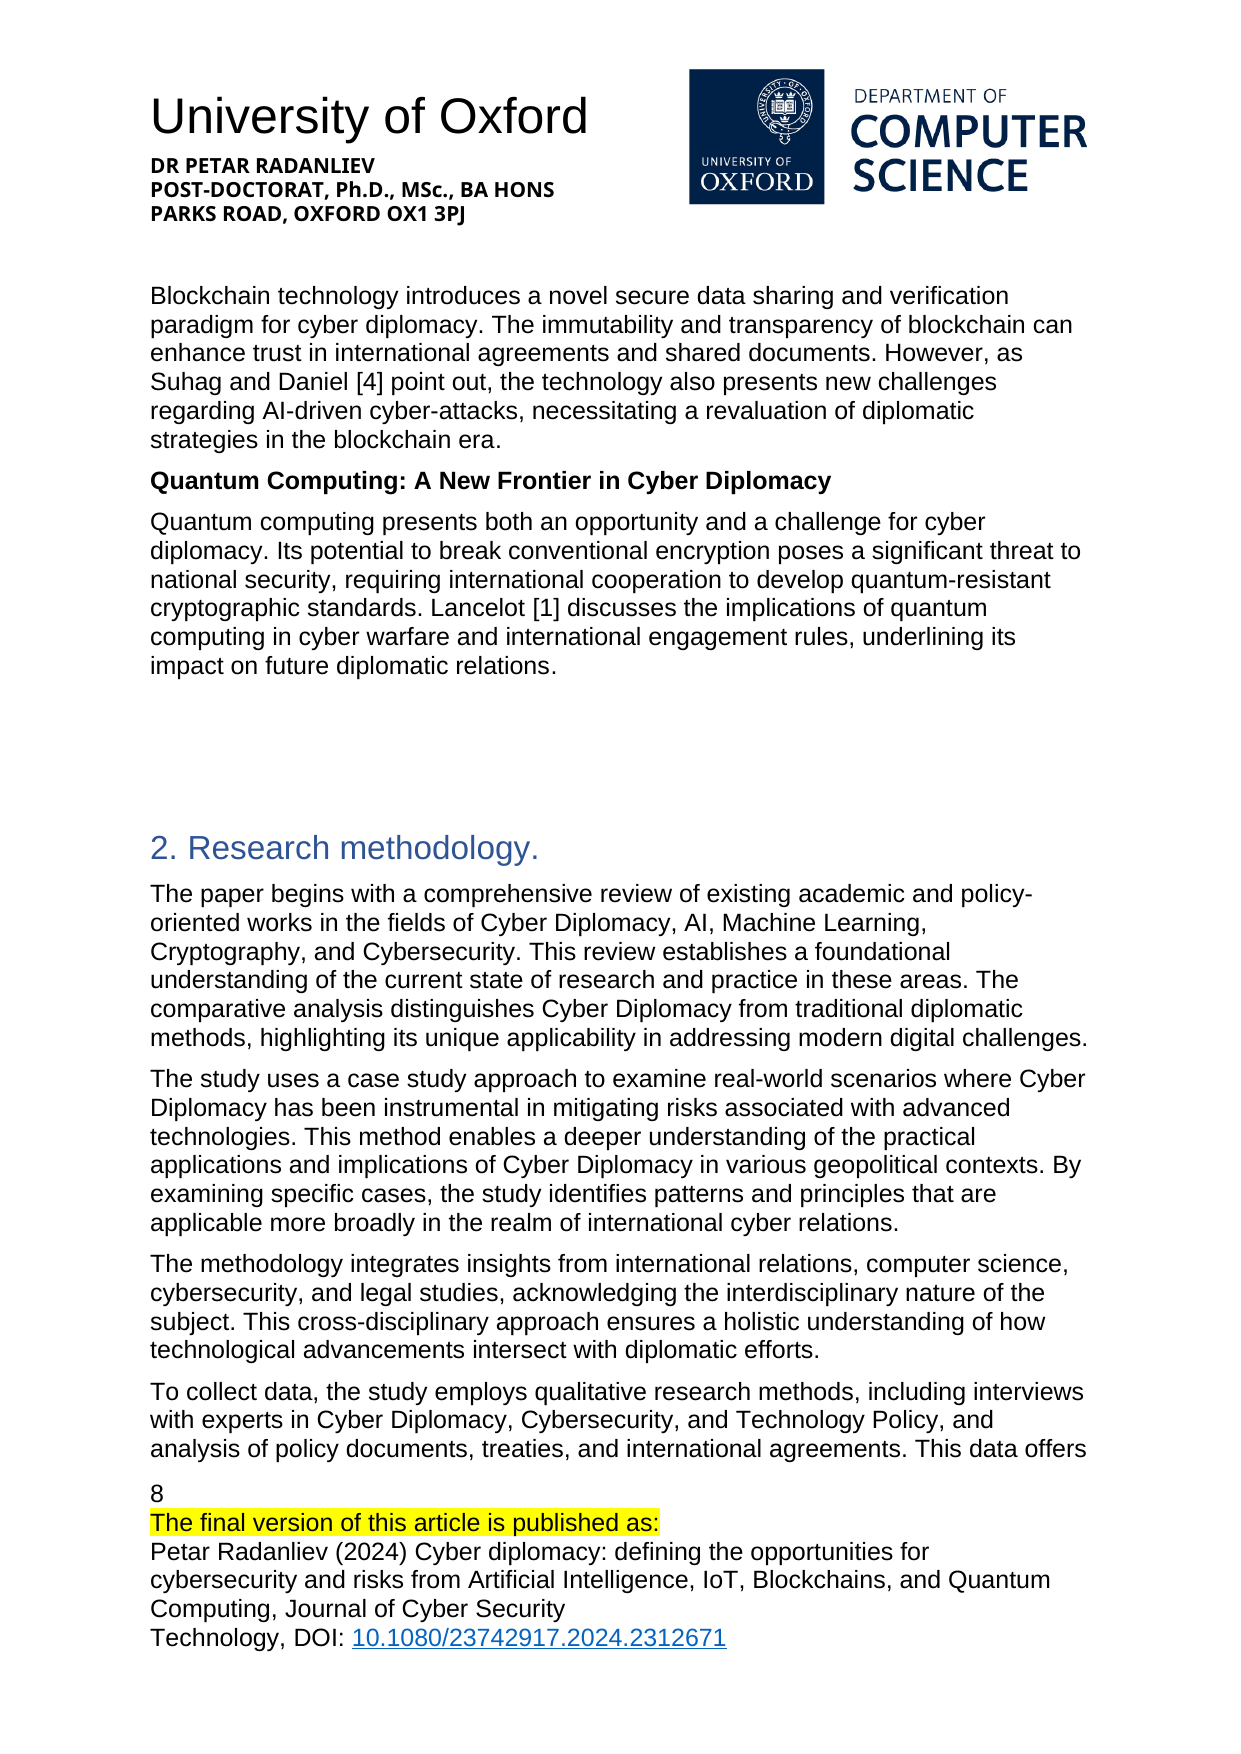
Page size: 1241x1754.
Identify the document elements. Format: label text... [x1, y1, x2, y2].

picture [688, 68, 1087, 205]
text The paper begins with a comprehensive review of existing academic and policy-oriented works in the fields of Cyber Diplomacy, AI, Machine Learning, Cryptography, and Cybersecurity. This review establishes a foundational understanding of the current state of research and practice in these areas. The comparative analysis distinguishes Cyber Diplomacy from traditional diplomatic methods, highlighting its unique applicability in addressing modern digital challenges. [150, 879, 1090, 1052]
subtitle Research methodology. [150, 828, 1090, 867]
text Quantum computing presents both an opportunity and a challenge for cyber diplomacy. Its potential to break conventional encryption poses a significant threat to national security, requiring international cooperation to develop quantum-resistant cryptographic standards. Lancelot discusses the implications of quantum computing in cyber warfare and international engagement rules, underlining its impact on future diplomatic relations​​. [150, 507, 1090, 679]
text Quantum Computing: A New Frontier in Cyber Diplomacy [150, 466, 1090, 494]
text Blockchain technology introduces a novel secure data sharing and verification paradigm for cyber diplomacy. The immutability and transparency of blockchain can enhance trust in international agreements and shared documents. However, as Suhag and Daniel point out, the technology also presents new challenges regarding AI-driven cyber-attacks, necessitating a revaluation of diplomatic strategies in the blockchain era​​. [150, 281, 1090, 453]
text The study uses a case study approach to examine real-world scenarios where Cyber Diplomacy has been instrumental in mitigating risks associated with advanced technologies. This method enables a deeper understanding of the practical applications and implications of Cyber Diplomacy in various geopolitical contexts. By examining specific cases, the study identifies patterns and principles that are applicable more broadly in the realm of international cyber relations. [150, 1064, 1090, 1237]
text The methodology integrates insights from international relations, computer science, cybersecurity, and legal studies, acknowledging the interdisciplinary nature of the subject. This cross-disciplinary approach ensures a holistic understanding of how technological advancements intersect with diplomatic efforts. [150, 1249, 1090, 1364]
